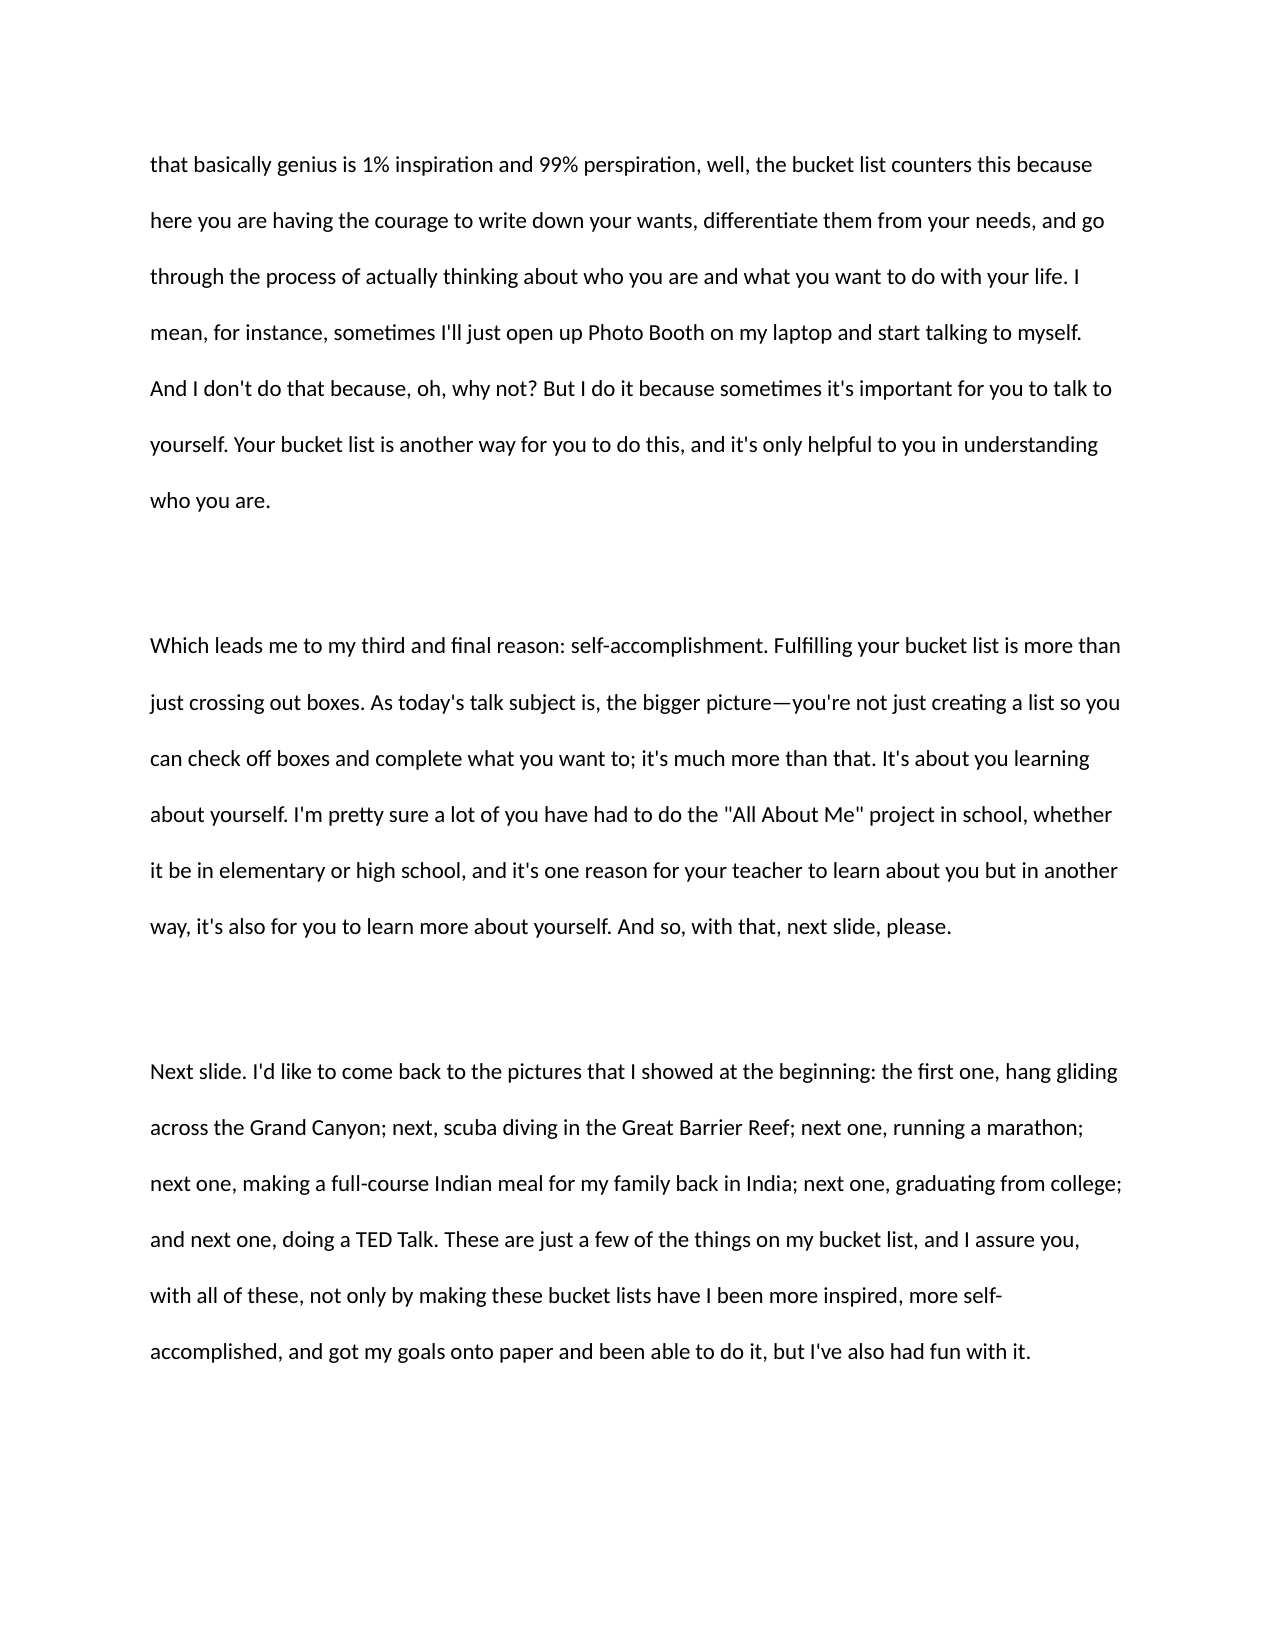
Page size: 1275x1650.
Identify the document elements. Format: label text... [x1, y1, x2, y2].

text Which leads me to my third and final reason: self-accomplishment. Fulfilling your bucket list is more than just crossing out boxes. As today's talk subject is, the bigger picture—you're not just creating a list so you can check off boxes and complete what you want to; it's much more than that. It's about you learning about yourself. I'm pretty sure a lot of you have had to do the "All About Me" project in school, whether it be in elementary or high school, and it's one reason for your teacher to learn about you but in another way, it's also for you to learn more about yourself. And so, with that, next slide, please. [150, 632, 1125, 940]
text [150, 150, 1125, 514]
text Next slide. I'd like to come back to the pictures that I showed at the beginning: the first one, hang gliding across the Grand Canyon; next, scuba diving in the Great Barrier Reef; next one, running a marathon; next one, making a full-course Indian meal for my family back in India; next one, graduating from college; and next one, doing a TED Talk. These are just a few of the things on my bucket list, and I assure you, with all of these, not only by making these bucket lists have I been more inspired, more self-accomplished, and got my goals onto paper and been able to do it, but I've also had fun with it. [150, 1057, 1125, 1366]
